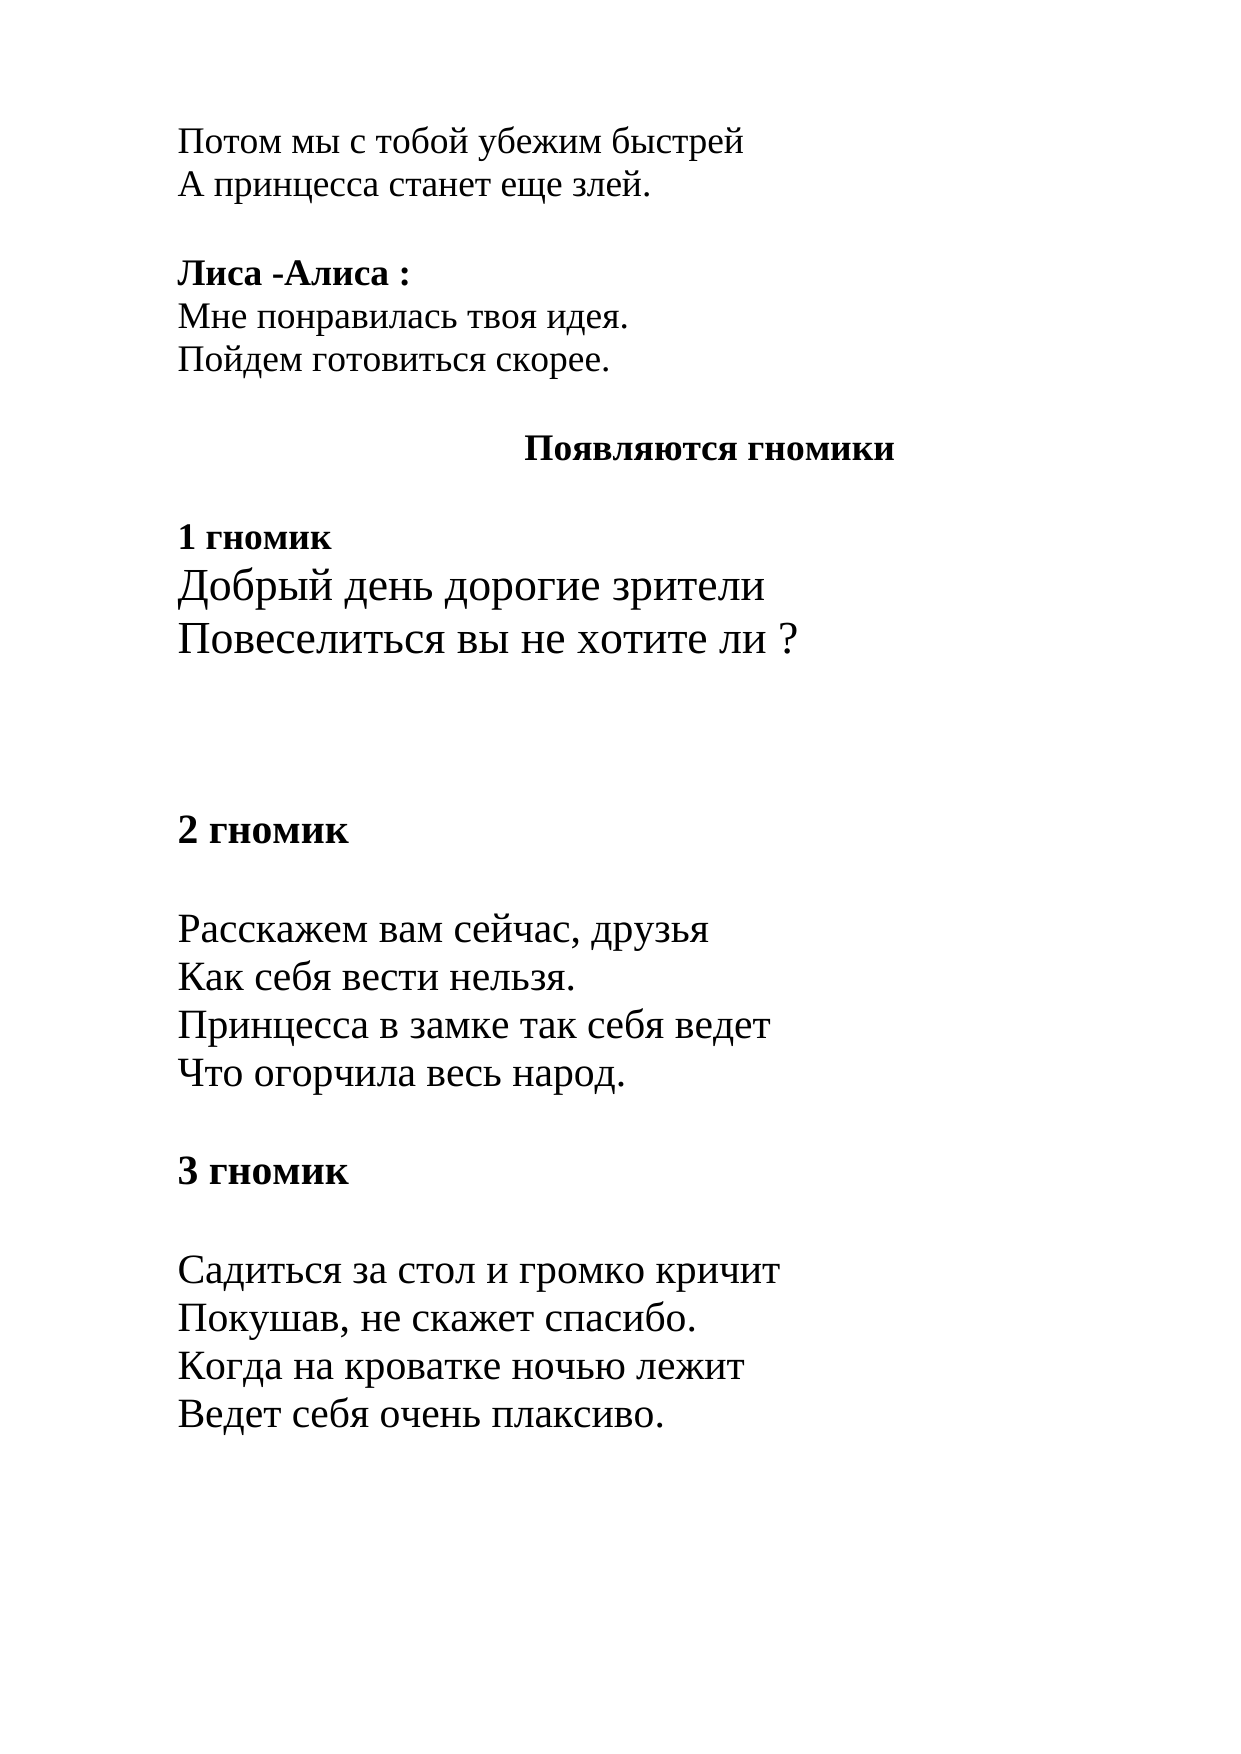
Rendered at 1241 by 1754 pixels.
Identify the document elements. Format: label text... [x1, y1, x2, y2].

text Потом мы с тобой убежим быстрей [177, 118, 1152, 161]
text А принцесса станет еще злей. [177, 161, 1152, 204]
text Расскажем вам сейчас, друзья [177, 903, 1152, 951]
text Садиться за стол и громко кричит [177, 1244, 1152, 1292]
text Как себя вести нельзя. [177, 951, 1152, 999]
text 2 гномик [177, 804, 1152, 852]
text Покушав, не скажет спасибо. [177, 1292, 1152, 1340]
text Принцесса в замке так себя ведет [177, 999, 1152, 1047]
text Добрый день дорогие зрители [177, 557, 1152, 610]
text Ведет себя очень плаксиво. [177, 1388, 1152, 1436]
text Лиса -Алиса : [177, 250, 1152, 293]
text Когда на кроватке ночью лежит [177, 1340, 1152, 1388]
text Что огорчила весь народ. [177, 1047, 1152, 1095]
text Пойдем готовиться скорее. [177, 336, 1152, 379]
text Появляются гномики [177, 425, 1152, 468]
text Повеселиться вы не хотите ли ? [177, 610, 1152, 663]
text 1 гномик [177, 514, 1152, 557]
text Мне понравилась твоя идея. [177, 293, 1152, 336]
text 3 гномик [177, 1146, 1152, 1194]
